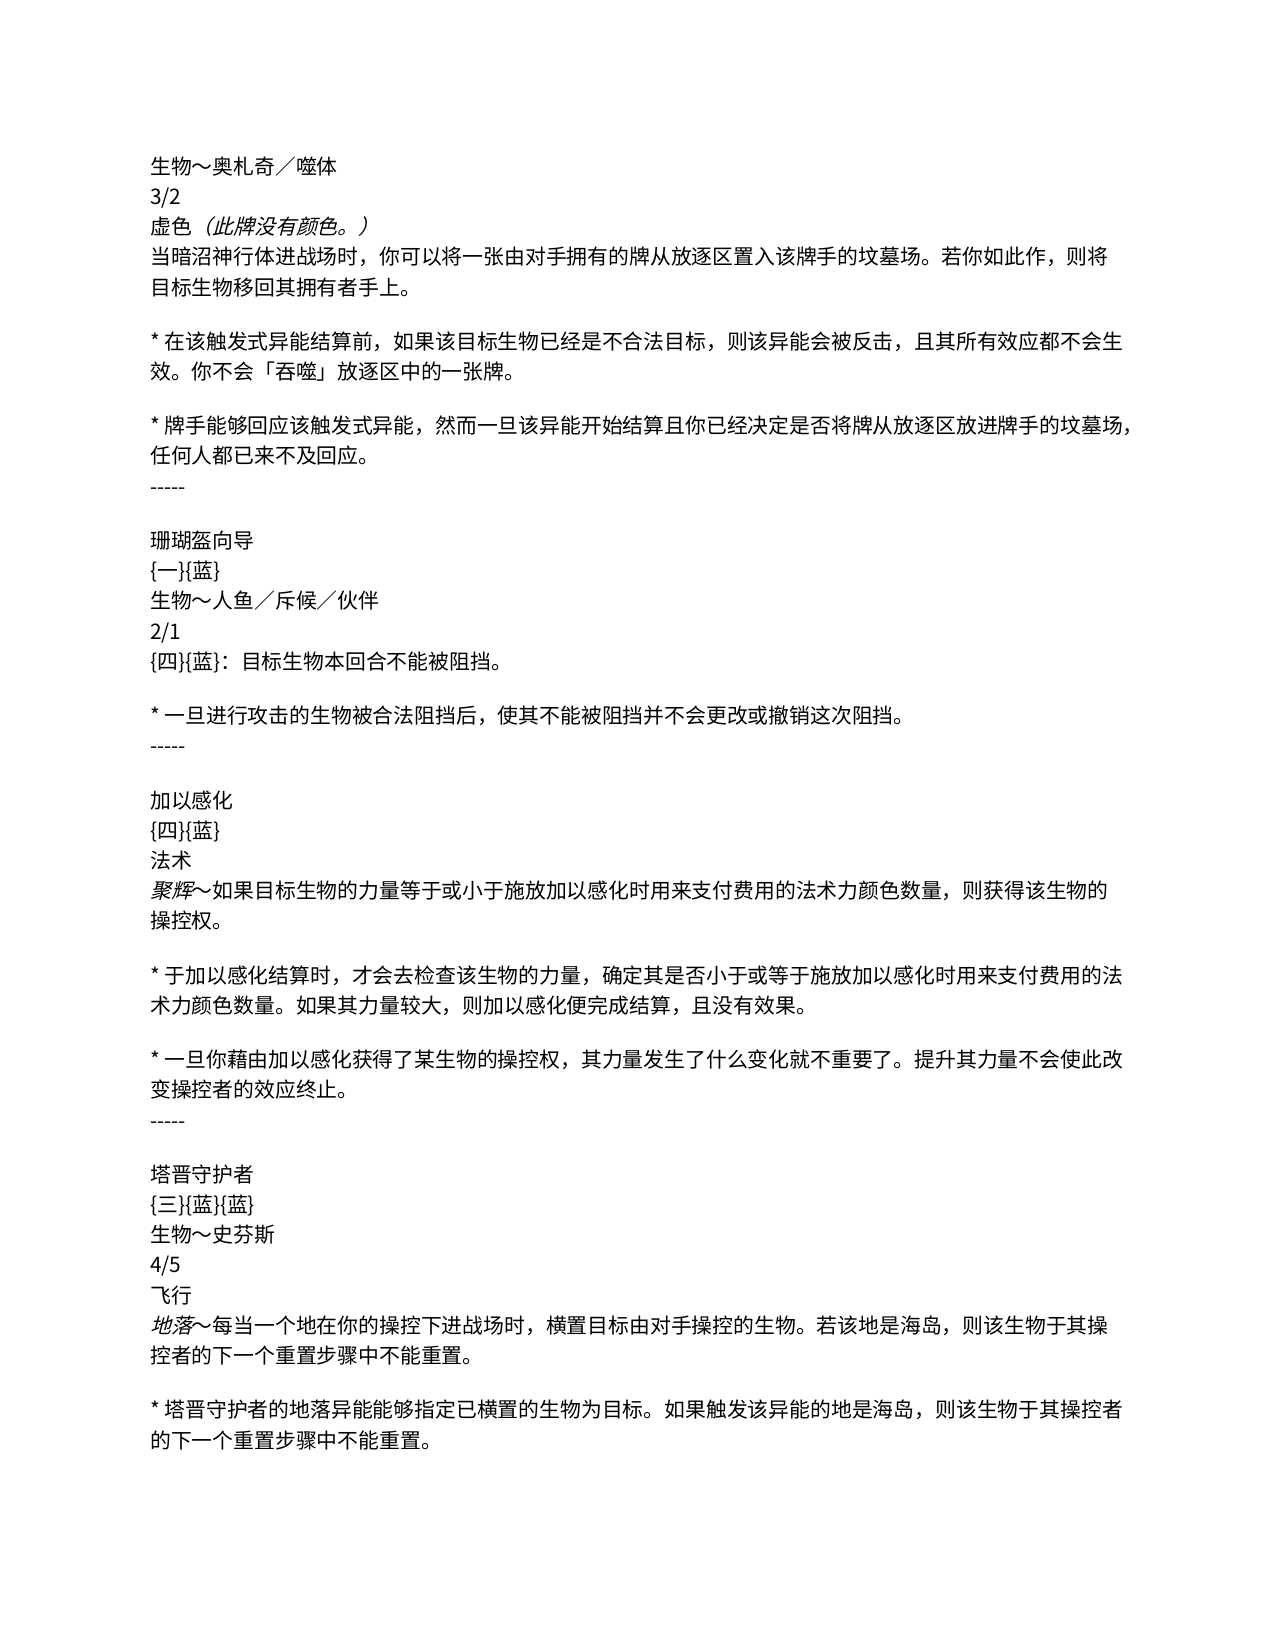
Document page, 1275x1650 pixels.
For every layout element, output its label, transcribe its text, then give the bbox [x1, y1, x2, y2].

text * 在该触发式异能结算前，如果该目标生物已经是不合法目标，则该异能会被反击，且其所有效应都不会生效。你不会「吞噬」放逐区中的一张牌。 [150, 325, 1125, 386]
text * 一旦你藉由加以感化获得了某生物的操控权，其力量发生了什么变化就不重要了。提升其力量不会使此改变操控者的效应终止。 [150, 1043, 1125, 1104]
text 聚辉～如果目标生物的力量等于或小于施放加以感化时用来支付费用的法术力颜色数量，则获得该生物的操控权。 [150, 874, 1125, 935]
text * 一旦进行攻击的生物被合法阻挡后，使其不能被阻挡并不会更改或撤销这次阻挡。 [150, 699, 1125, 729]
text {四}{蓝} [150, 814, 1125, 844]
text 地落～每当一个地在你的操控下进战场时，横置目标由对手操控的生物。若该地是海岛，则该生物于其操控者的下一个重置步骤中不能重置。 [150, 1309, 1125, 1369]
text 虚色（此牌没有颜色。） [150, 210, 1125, 241]
text {四}{蓝}：目标生物本回合不能被阻挡。 [150, 645, 1125, 675]
text 飞行 [150, 1279, 1125, 1309]
text 生物～人鱼／斥候／伙伴 [150, 585, 1125, 615]
text 当暗沼神行体进战场时，你可以将一张由对手拥有的牌从放逐区置入该牌手的坟墓场。若你如此作，则将目标生物移回其拥有者手上。 [150, 241, 1125, 301]
text 4/5 [150, 1249, 1125, 1279]
text 法术 [150, 844, 1125, 874]
text 珊瑚盔向导 [150, 524, 1125, 554]
text ----- [150, 1104, 1125, 1134]
text {一}{蓝} [150, 554, 1125, 585]
text * 牌手能够回应该触发式异能，然而一旦该异能开始结算且你已经决定是否将牌从放逐区放进牌手的坟墓场，任何人都已来不及回应。 [150, 409, 1125, 470]
text 塔晋守护者 [150, 1158, 1125, 1188]
text * 于加以感化结算时，才会去检查该生物的力量，确定其是否小于或等于施放加以感化时用来支付费用的法术力颜色数量。如果其力量较大，则加以感化便完成结算，且没有效果。 [150, 959, 1125, 1019]
text 加以感化 [150, 784, 1125, 814]
text ----- [150, 729, 1125, 760]
text * 塔晋守护者的地落异能能够指定已横置的生物为目标。如果触发该异能的地是海岛，则该生物于其操控者的下一个重置步骤中不能重置。 [150, 1394, 1125, 1454]
text 生物～史芬斯 [150, 1218, 1125, 1249]
text ----- [150, 470, 1125, 500]
text 生物～奥札奇／噬体 [150, 150, 1125, 180]
text {三}{蓝}{蓝} [150, 1188, 1125, 1218]
text 2/1 [150, 615, 1125, 645]
text 3/2 [150, 180, 1125, 210]
